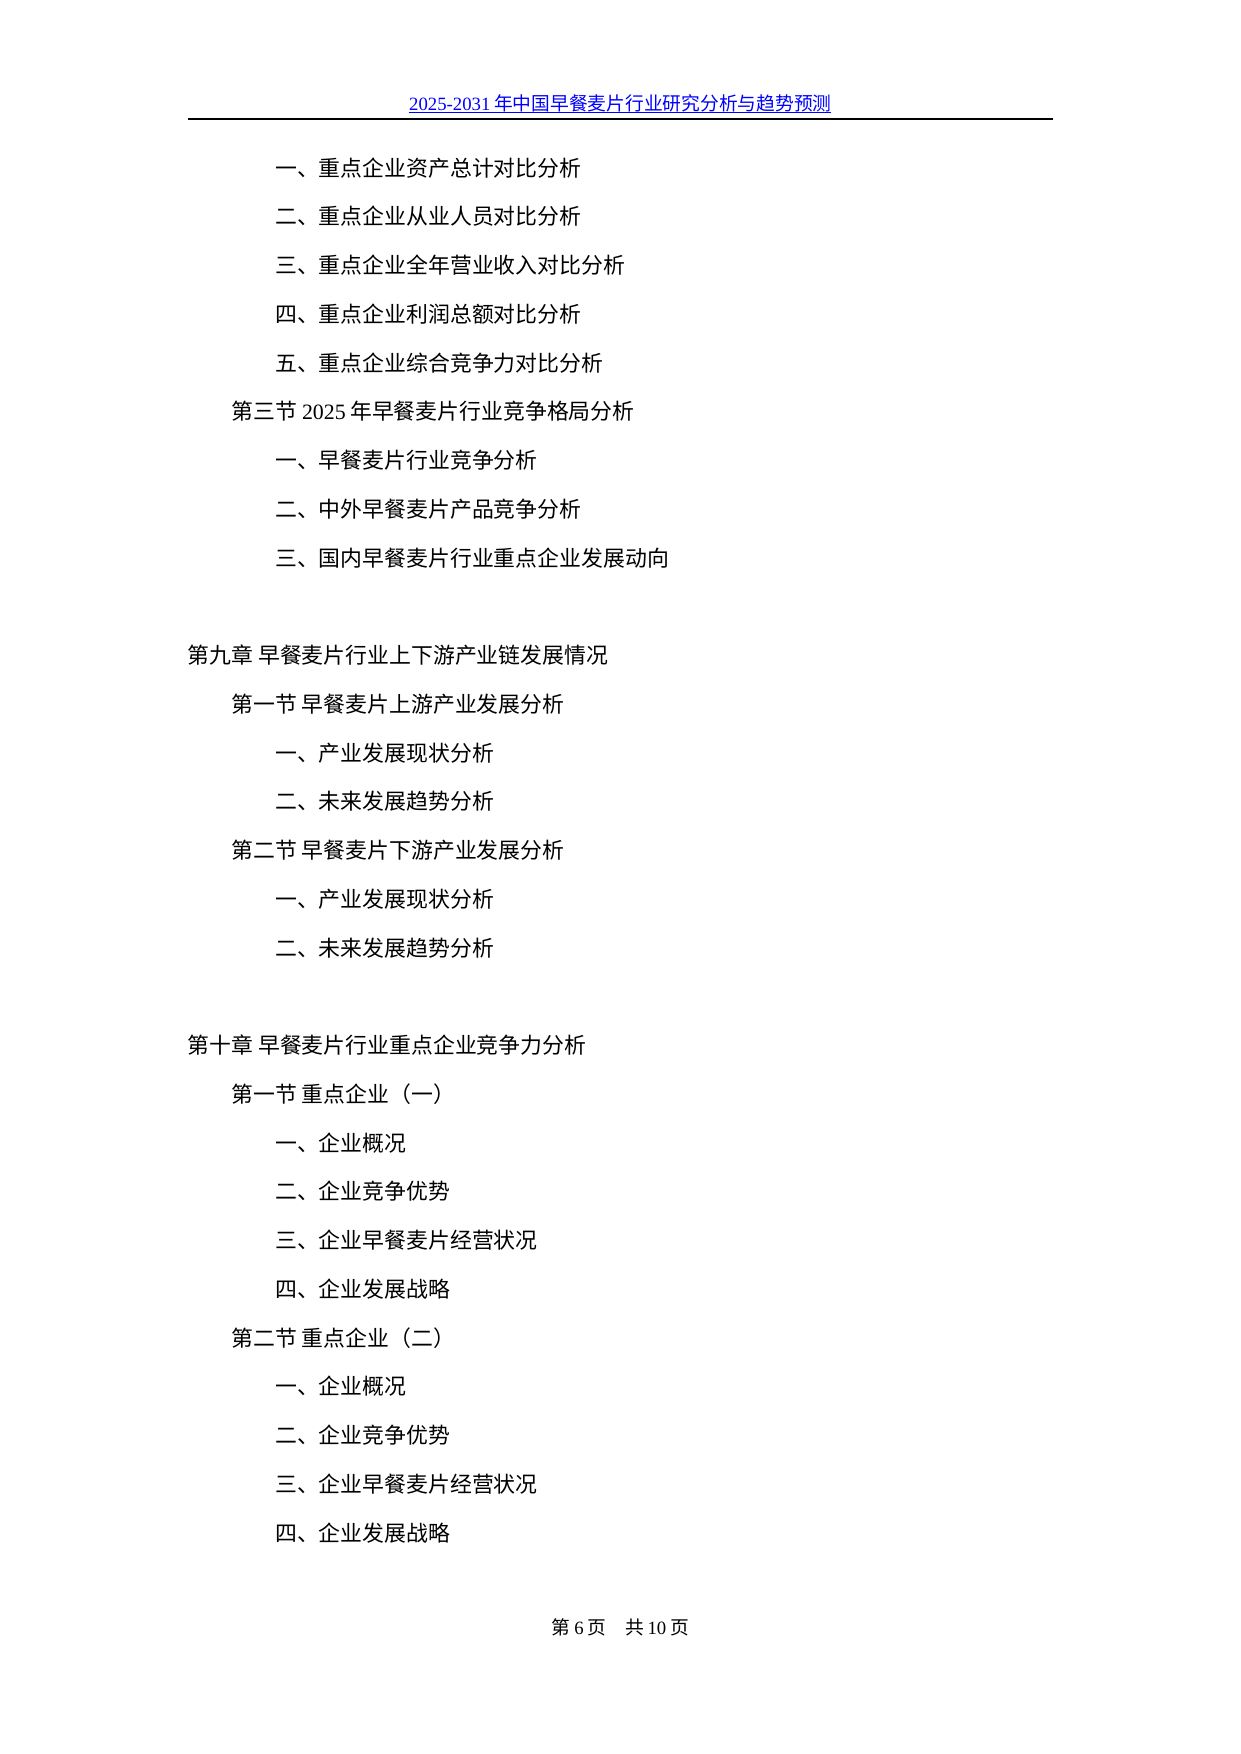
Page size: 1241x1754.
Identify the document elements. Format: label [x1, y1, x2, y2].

text [187, 150, 1053, 1548]
